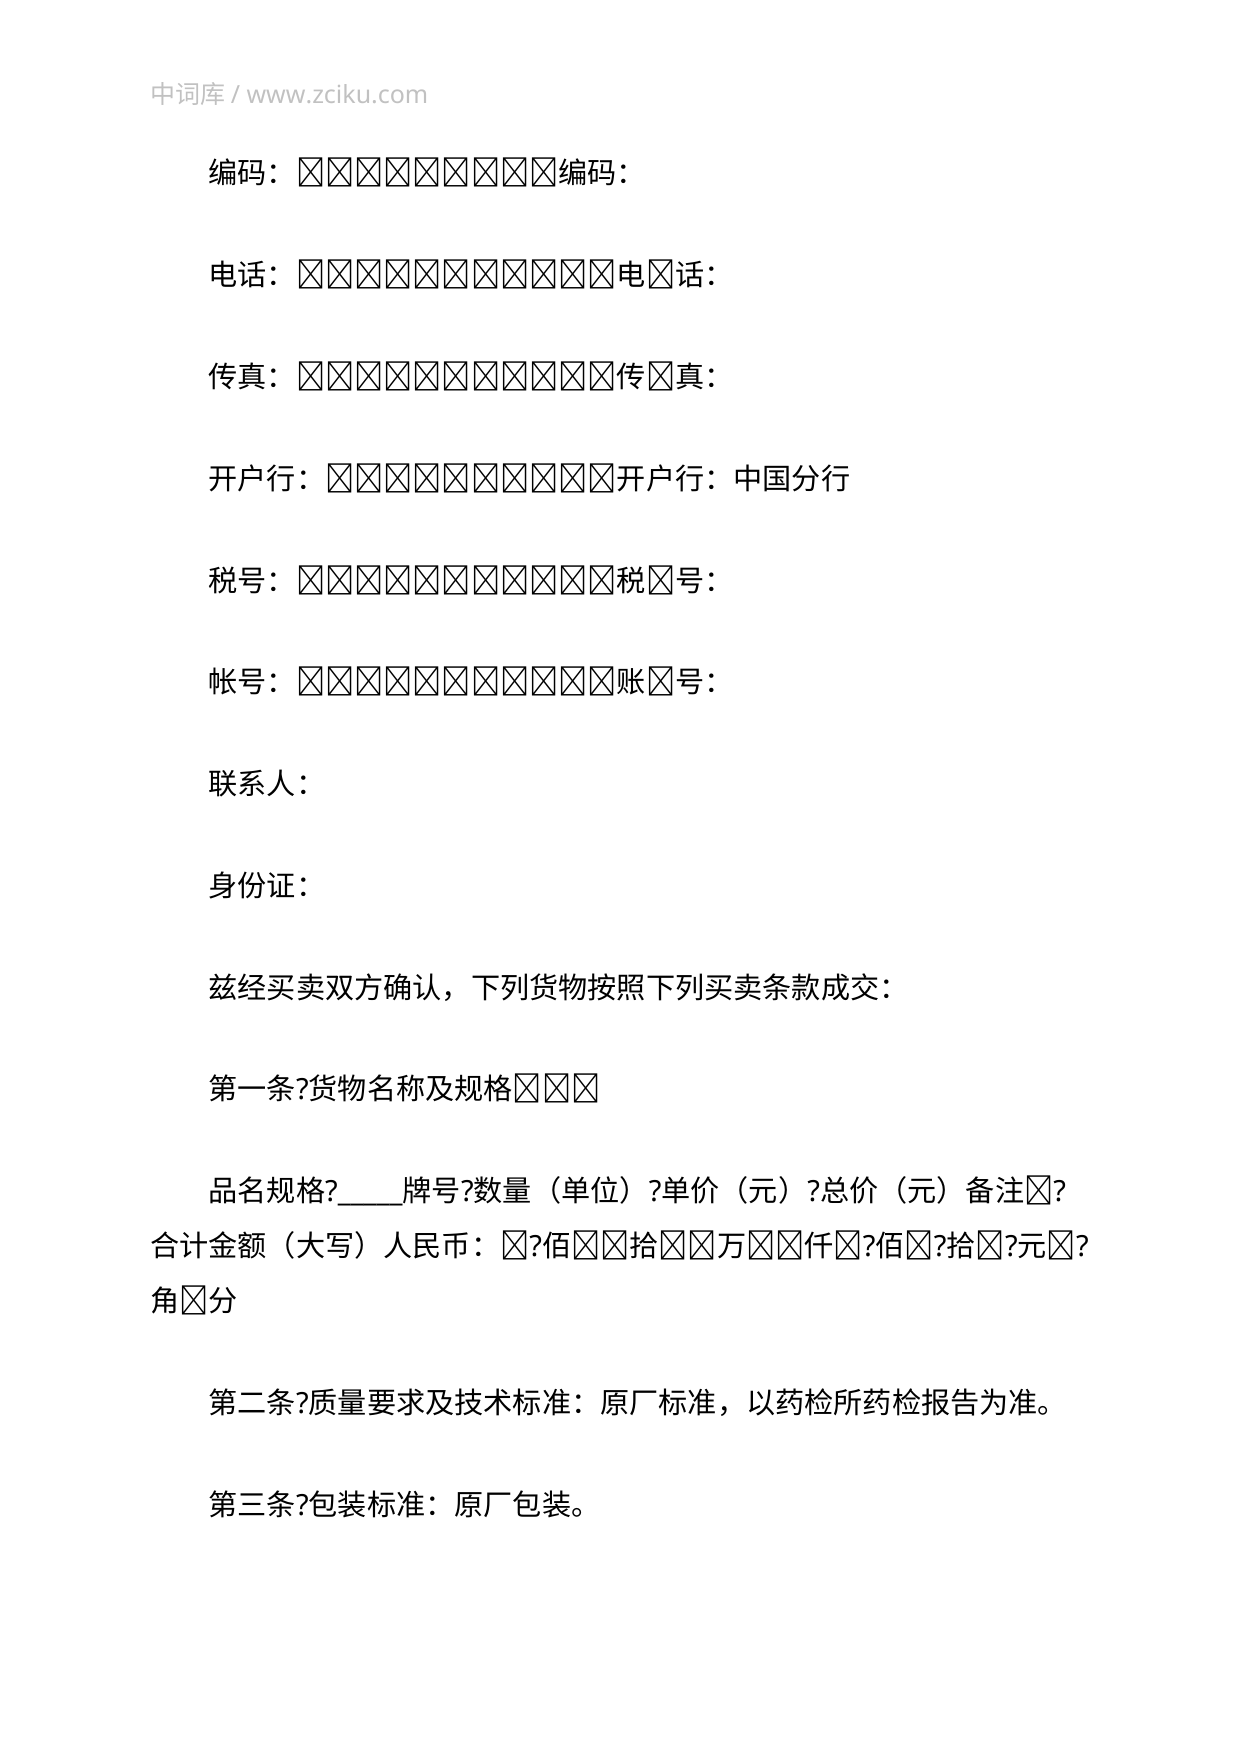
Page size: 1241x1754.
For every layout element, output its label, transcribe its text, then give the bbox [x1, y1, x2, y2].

text 身份证： [150, 862, 1090, 905]
text 编码：编码： [150, 150, 1090, 192]
text 品名规格?_____牌号?数量（单位）?单价（元）?总价（元）备注?合计金额（大写）人民币：?佰拾万仟?佰?拾?元?角分 [150, 1168, 1090, 1320]
text 传真：传真： [150, 353, 1090, 396]
text 第二条?质量要求及技术标准：原厂标准，以药检所药检报告为准。 [150, 1380, 1090, 1422]
text 税号：税号： [150, 557, 1090, 599]
text 第三条?包装标准：原厂包装。 [150, 1482, 1090, 1524]
text 电话：电话： [150, 252, 1090, 294]
text 第一条?货物名称及规格 [150, 1066, 1090, 1108]
text 帐号：账号： [150, 659, 1090, 701]
text 开户行：开户行：中国分行 [150, 455, 1090, 498]
text 兹经买卖双方确认，下列货物按照下列买卖条款成交： [150, 964, 1090, 1006]
text 联系人： [150, 761, 1090, 803]
